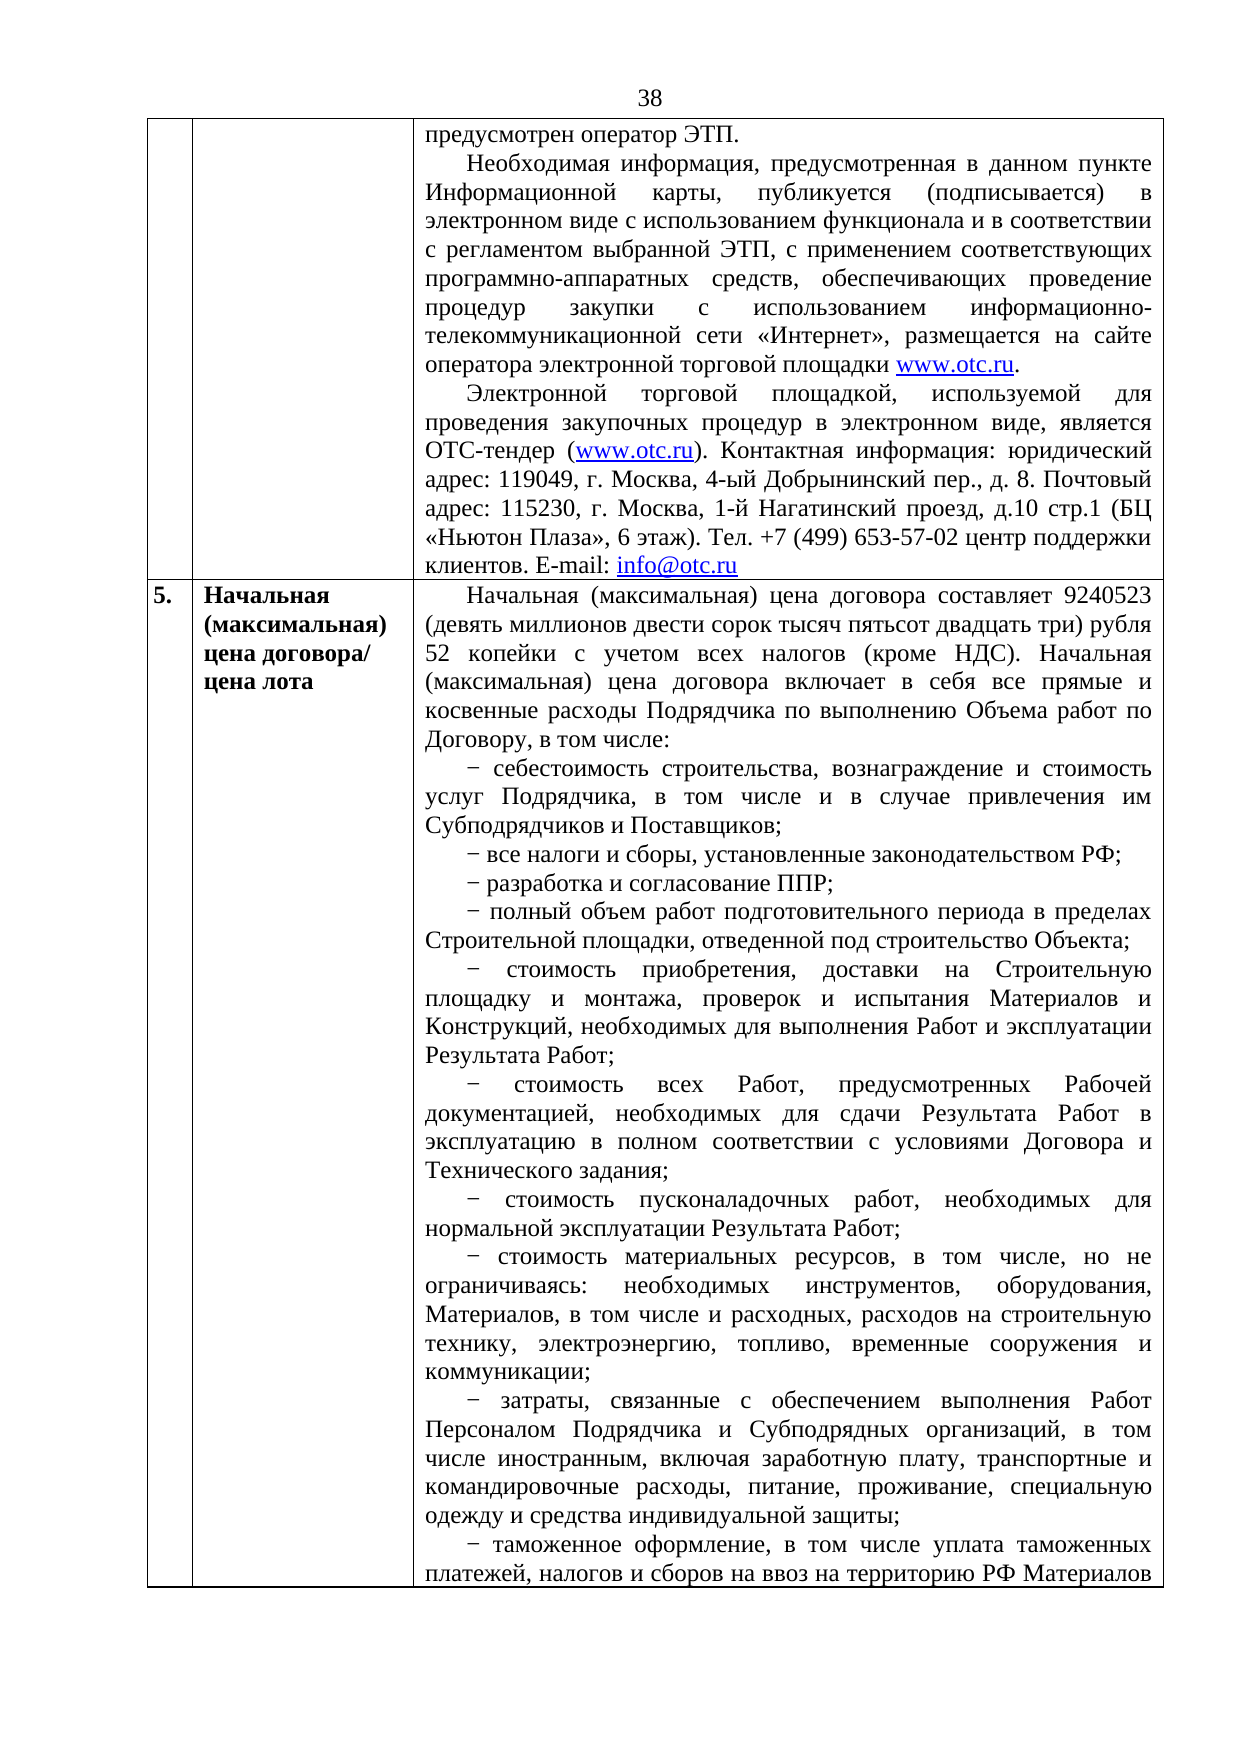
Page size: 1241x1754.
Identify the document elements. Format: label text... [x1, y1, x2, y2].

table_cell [414, 119, 1163, 579]
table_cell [193, 580, 413, 1586]
table_cell 4. [148, 119, 192, 579]
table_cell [193, 119, 413, 579]
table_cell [414, 580, 1163, 1586]
table_cell 5. [148, 580, 192, 1586]
